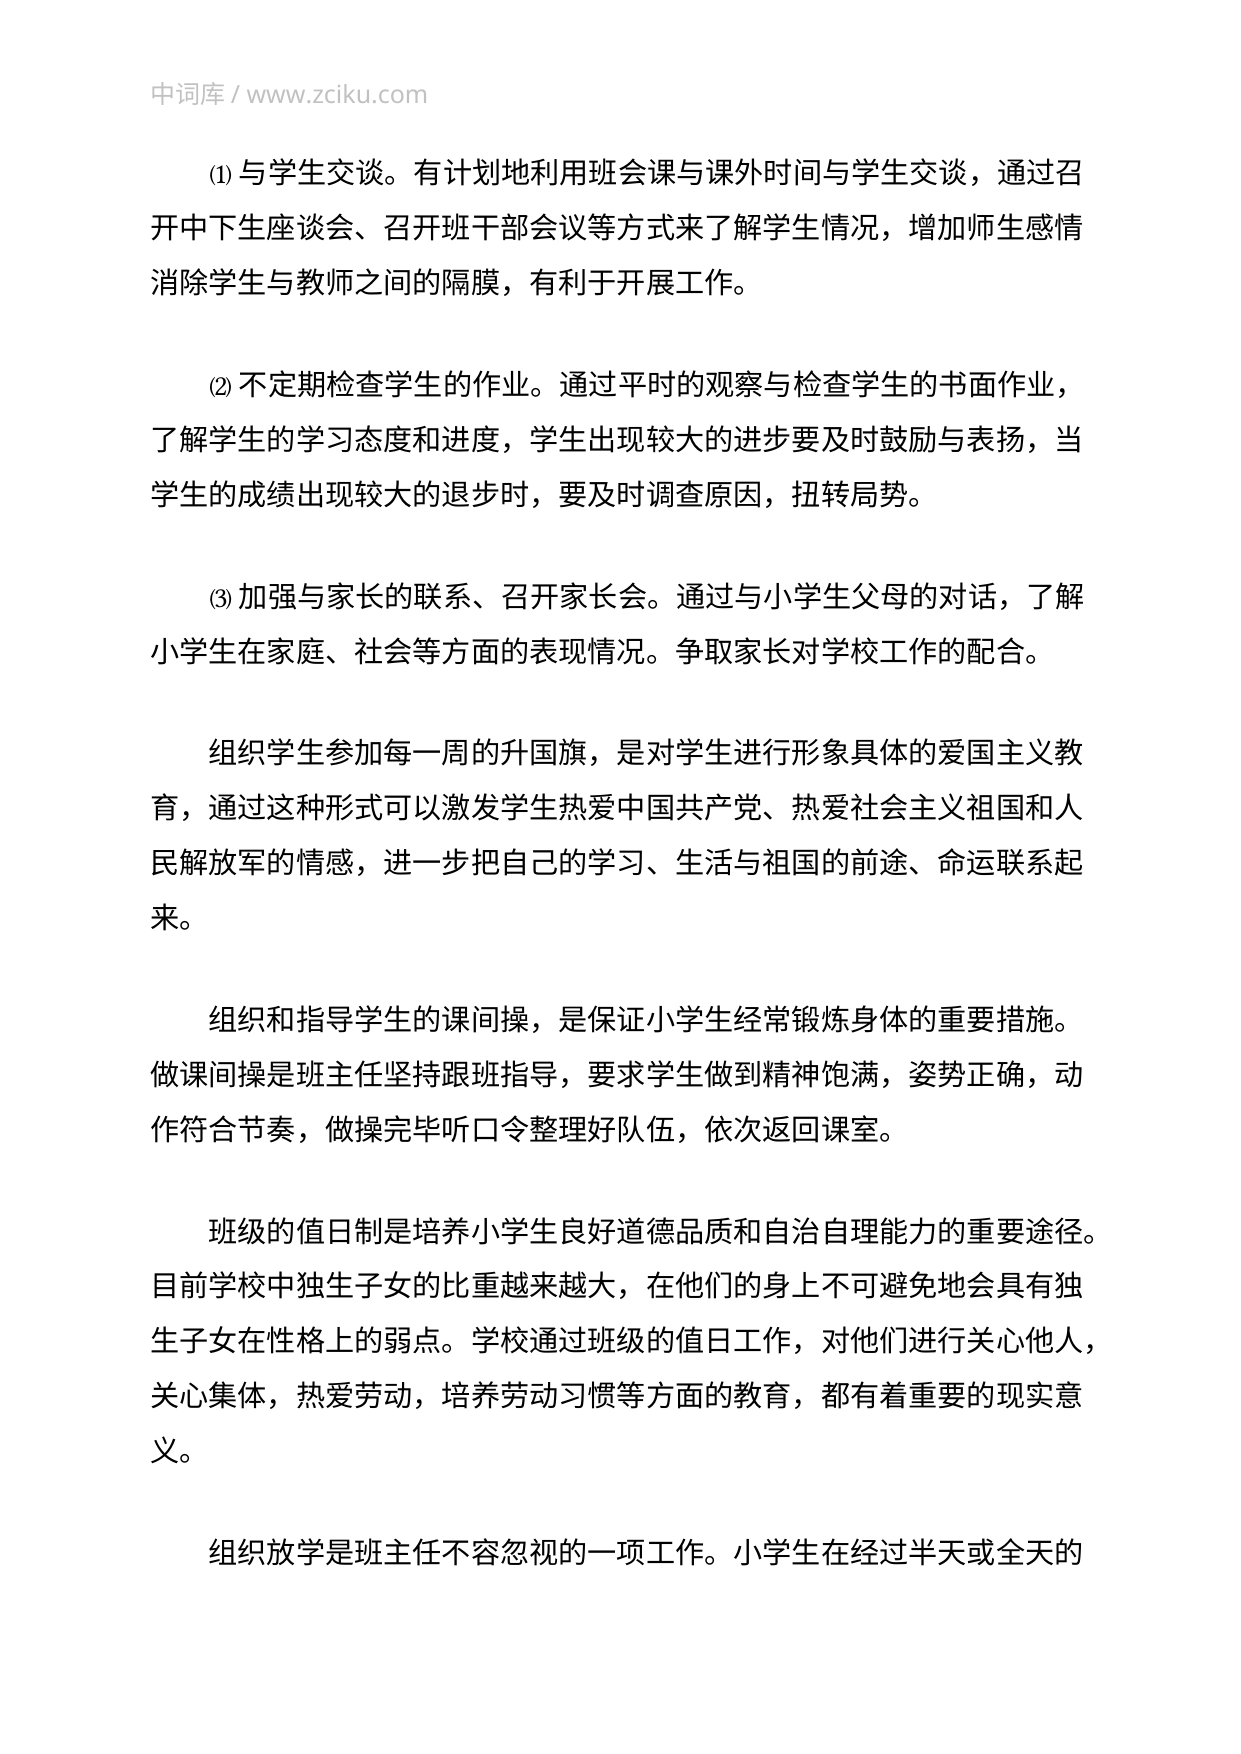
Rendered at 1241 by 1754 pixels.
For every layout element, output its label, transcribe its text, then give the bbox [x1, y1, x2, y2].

text ⑶加强与家长的联系、召开家长会。通过与小学生父母的对话，了解小学生在家庭、社会等方面的表现情况。争取家长对学校工作的配合。 [150, 573, 1090, 671]
text 班级的值日制是培养小学生良好道德品质和自治自理能力的重要途径。目前学校中独生子女的比重越来越大，在他们的身上不可避免地会具有独生子女在性格上的弱点。学校通过班级的值日工作，对他们进行关心他人，关心集体，热爱劳动，培养劳动习惯等方面的教育，都有着重要的现实意义。 [150, 1208, 1090, 1470]
text 组织和指导学生的课间操，是保证小学生经常锻炼身体的重要措施。做课间操是班主任坚持跟班指导，要求学生做到精神饱满，姿势正确，动作符合节奏，做操完毕听口令整理好队伍，依次返回课室。 [150, 997, 1090, 1149]
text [150, 1529, 1090, 1572]
text ⑵不定期检查学生的作业。通过平时的观察与检查学生的书面作业，了解学生的学习态度和进度，学生出现较大的进步要及时鼓励与表扬，当学生的成绩出现较大的退步时，要及时调查原因，扭转局势。 [150, 362, 1090, 514]
text ⑴与学生交谈。有计划地利用班会课与课外时间与学生交谈，通过召开中下生座谈会、召开班干部会议等方式来了解学生情况，增加师生感情消除学生与教师之间的隔膜，有利于开展工作。 [150, 150, 1090, 302]
text 组织学生参加每一周的升国旗，是对学生进行形象具体的爱国主义教育，通过这种形式可以激发学生热爱中国共产党、热爱社会主义祖国和人民解放军的情感，进一步把自己的学习、生活与祖国的前途、命运联系起来。 [150, 730, 1090, 937]
